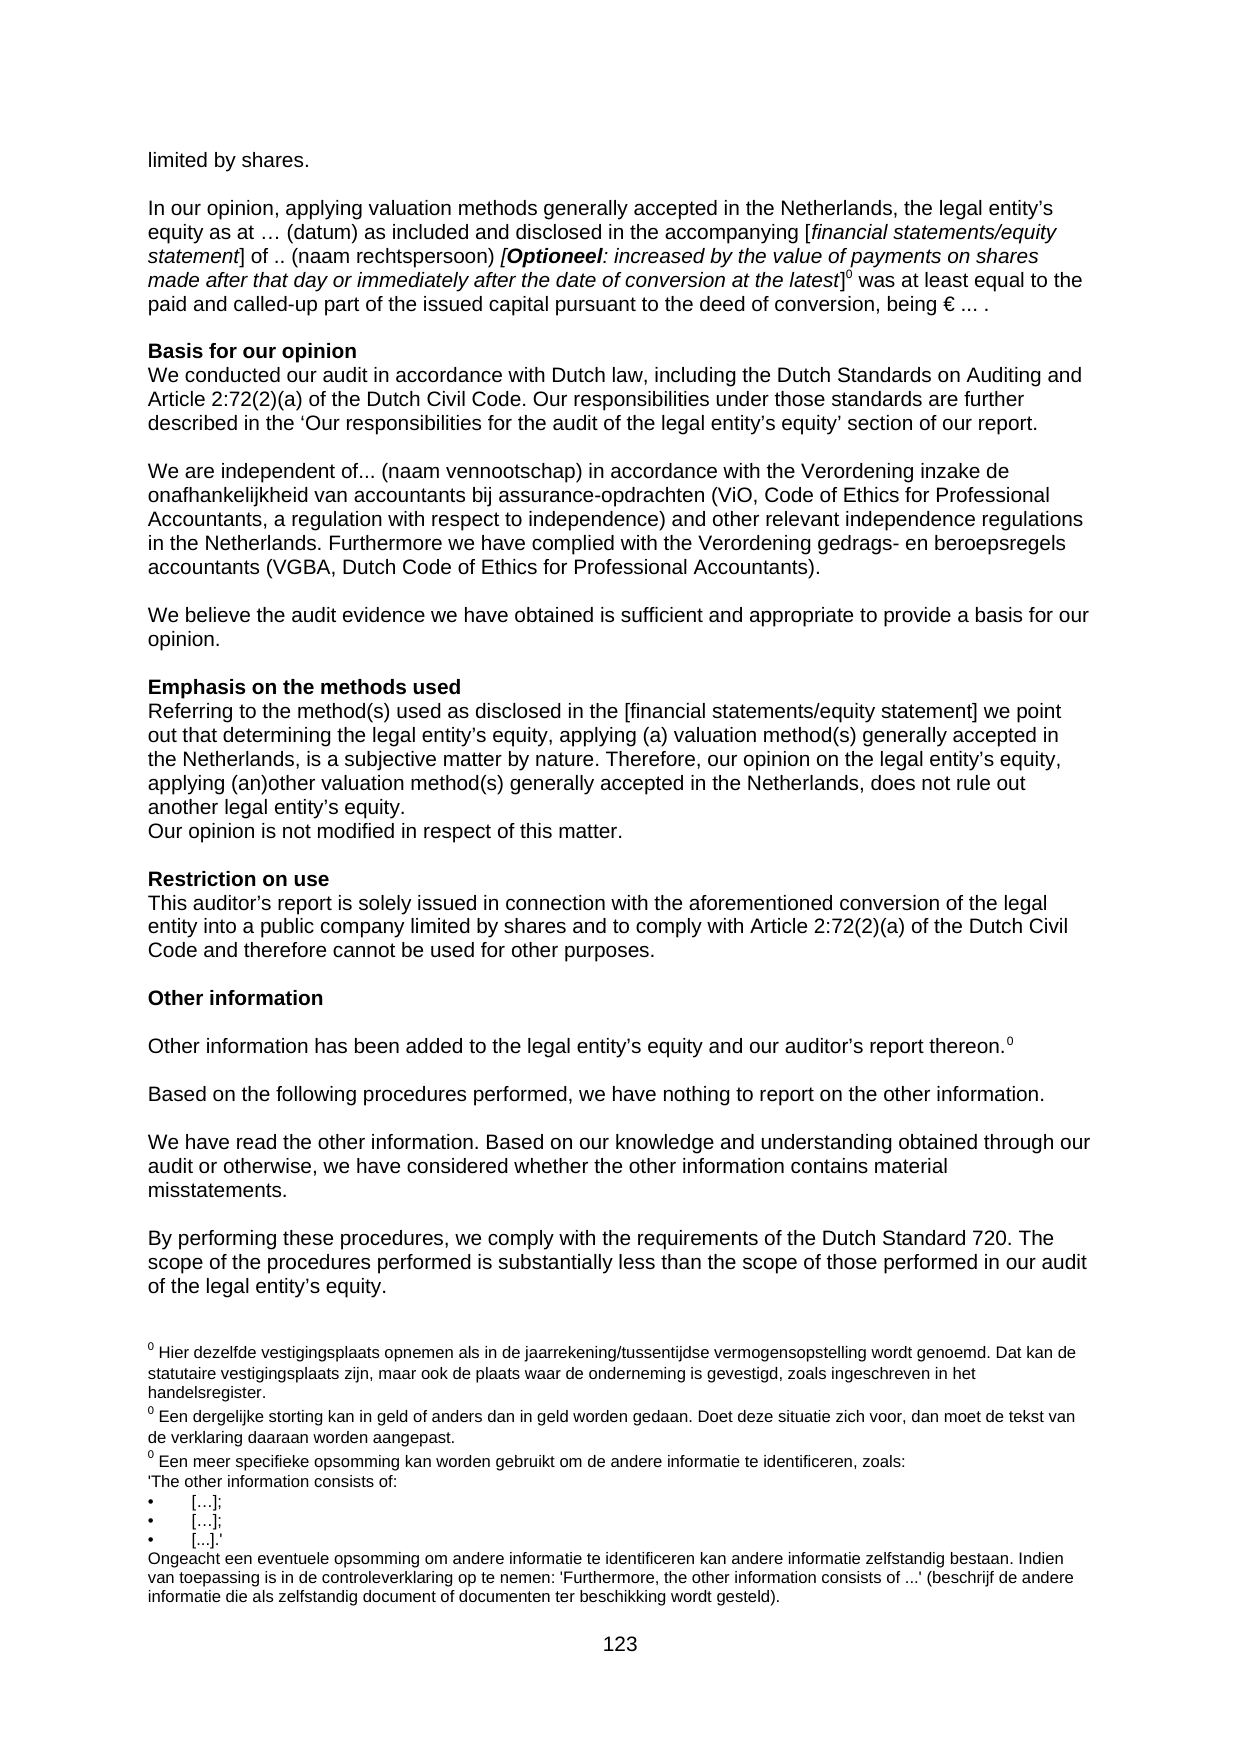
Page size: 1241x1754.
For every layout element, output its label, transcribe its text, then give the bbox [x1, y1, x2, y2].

text Emphasis on the methods used [148, 675, 1093, 699]
text Basis for our opinion [148, 339, 1093, 363]
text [148, 148, 1093, 172]
text Based on the following procedures performed, we have nothing to report on the other information. [148, 1082, 1093, 1106]
text Other information has been added to the legal entity’s equity and our auditor’s report thereon. [148, 1034, 1093, 1058]
text In our opinion, applying valuation methods generally accepted in the Netherlands, the legal entity’s equity as at … (datum) as included and disclosed in the accompanying [financial statements/equity statement] of .. (naam rechtspersoon) [Optioneel: increased by the value of payments on shares made after that day or immediately after the date of conversion at the latest] was at least equal to the paid and called-up part of the issued capital pursuant to the deed of conversion, being € ... . [148, 196, 1093, 315]
text Our opinion is not modified in respect of this matter. [148, 818, 1093, 842]
text We have read the other information. Based on our knowledge and understanding obtained through our audit or otherwise, we have considered whether the other information contains material misstatements. [148, 1130, 1093, 1202]
text Restriction on use [148, 866, 1093, 890]
text Referring to the method(s) used as disclosed in the [financial statements/equity statement] we point out that determining the legal entity’s equity, applying (a) valuation method(s) generally accepted in the Netherlands, is a subjective matter by nature. Therefore, our opinion on the legal entity’s equity, applying (an)other valuation method(s) generally accepted in the Netherlands, does not rule out another legal entity’s equity. [148, 699, 1093, 818]
text This auditor’s report is solely issued in connection with the aforementioned conversion of the legal entity into a public company limited by shares and to comply with Article 2:72(2)(a) of the Dutch Civil Code and therefore cannot be used for other purposes. [148, 890, 1093, 962]
text Other information [148, 986, 1093, 1010]
text We conducted our audit in accordance with Dutch law, including the Dutch Standards on Auditing and Article 2:72(2)(a) of the Dutch Civil Code. Our responsibilities under those standards are further described in the ‘Our responsibilities for the audit of the legal entity’s equity’ section of our report. [148, 363, 1093, 435]
text By performing these procedures, we comply with the requirements of the Dutch Standard 720. The scope of the procedures performed is substantially less than the scope of those performed in our audit of the legal entity’s equity. [148, 1226, 1093, 1298]
text We are independent of... (naam vennootschap) in accordance with the Verordening inzake de onafhankelijkheid van accountants bij assurance-opdrachten (ViO, Code of Ethics for Professional Accountants, a regulation with respect to independence) and other relevant independence regulations in the Netherlands. Furthermore we have complied with the Verordening gedrags- en beroepsregels accountants (VGBA, Dutch Code of Ethics for Professional Accountants). [148, 459, 1093, 579]
text We believe the audit evidence we have obtained is sufficient and appropriate to provide a basis for our opinion. [148, 603, 1093, 651]
